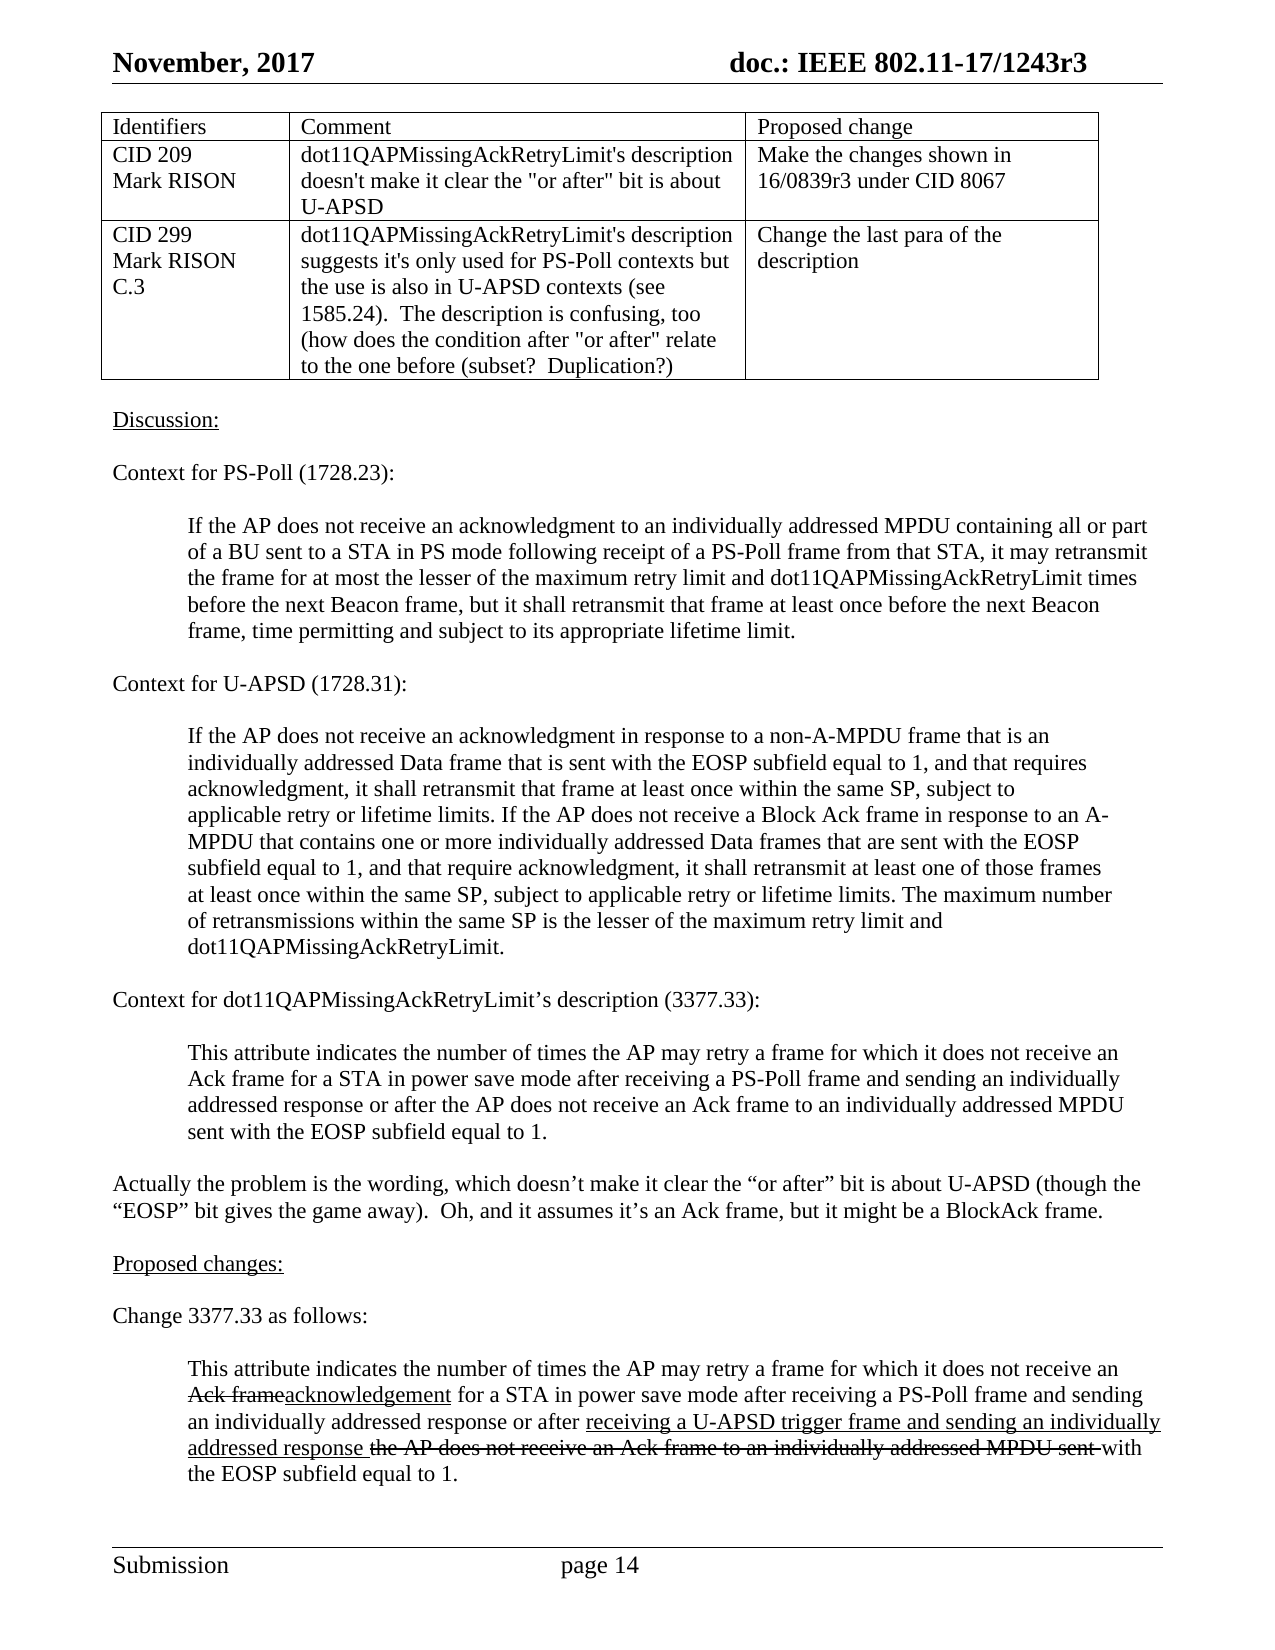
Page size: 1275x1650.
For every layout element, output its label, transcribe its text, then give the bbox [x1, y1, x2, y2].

text Context for PS-Poll (1728.23): [112, 459, 1163, 485]
table_header Comment [290, 113, 745, 139]
text Context for dot11QAPMissingAckRetryLimit’s description (3377.33): [112, 986, 1163, 1012]
table_cell dot11QAPMissingAckRetryLimit's description suggests it's only used for PS-Poll contexts but the use is also in U-APSD contexts (see 1585.24). The description is confusing, too (how does the condition after "or after" relate to the one before (subset? Duplication?) [290, 221, 745, 379]
text This attribute indicates the number of times the AP may retry a frame for which it does not receive an Ack frameacknowledgement for a STA in power save mode after receiving a PS-Poll frame and sending an individually addressed response or after receiving a U-APSD trigger frame and sending an individually addressed response the AP does not receive an Ack frame to an individually addressed MPDU sent with the EOSP subfield equal to 1. [187, 1355, 1163, 1487]
text dot11QAPMissingAckRetryLimit. [187, 933, 1163, 960]
text subfield equal to 1, and that require acknowledgment, it shall retransmit at least one of those frames [187, 854, 1163, 881]
text If the AP does not receive an acknowledgment to an individually addressed MPDU containing all or part of a BU sent to a STA in PS mode following receipt of a PS-Poll frame from that STA, it may retransmit the frame for at most the lesser of the maximum retry limit and dot11QAPMissingAckRetryLimit times before the next Beacon frame, but it shall retransmit that frame at least once before the next Beacon frame, time permitting and subject to its appropriate lifetime limit. [187, 512, 1163, 643]
table_header Proposed change [746, 113, 1098, 139]
text Context for U-APSD (1728.31): [112, 670, 1163, 696]
text Proposed changes: [112, 1249, 1163, 1276]
table_header Identifiers [102, 113, 289, 139]
table_cell dot11QAPMissingAckRetryLimit's description doesn't make it clear the "or after" bit is about U-APSD [290, 141, 745, 220]
text Actually the problem is the wording, which doesn’t make it clear the “or after” bit is about U-APSD (though the “EOSP” bit gives the game away). Oh, and it assumes it’s an Ack frame, but it might be a BlockAck frame. [112, 1171, 1163, 1223]
text Discussion: [112, 406, 1163, 433]
table_cell CID 299 Mark RISON C.3 [102, 221, 289, 379]
text If the AP does not receive an acknowledgment in response to a non-A-MPDU frame that is an [187, 722, 1163, 749]
text applicable retry or lifetime limits. If the AP does not receive a Block Ack frame in response to an A- [187, 802, 1163, 828]
text This attribute indicates the number of times the AP may retry a frame for which it does not receive an Ack frame for a STA in power save mode after receiving a PS-Poll frame and sending an individually addressed response or after the AP does not receive an Ack frame to an individually addressed MPDU sent with the EOSP subfield equal to 1. [187, 1039, 1163, 1144]
text MPDU that contains one or more individually addressed Data frames that are sent with the EOSP [187, 828, 1163, 854]
table_cell CID 209 Mark RISON [102, 141, 289, 220]
text at least once within the same SP, subject to applicable retry or lifetime limits. The maximum number [187, 881, 1163, 907]
table_cell Change the last para of the description [746, 221, 1098, 379]
text acknowledgment, it shall retransmit that frame at least once within the same SP, subject to [187, 775, 1163, 802]
text of retransmissions within the same SP is the lesser of the maximum retry limit and [187, 907, 1163, 933]
text Change 3377.33 as follows: [112, 1302, 1163, 1329]
text individually addressed Data frame that is sent with the EOSP subfield equal to 1, and that requires [187, 749, 1163, 775]
table_cell Make the changes shown in 16/0839r3 under CID 8067 [746, 141, 1098, 220]
